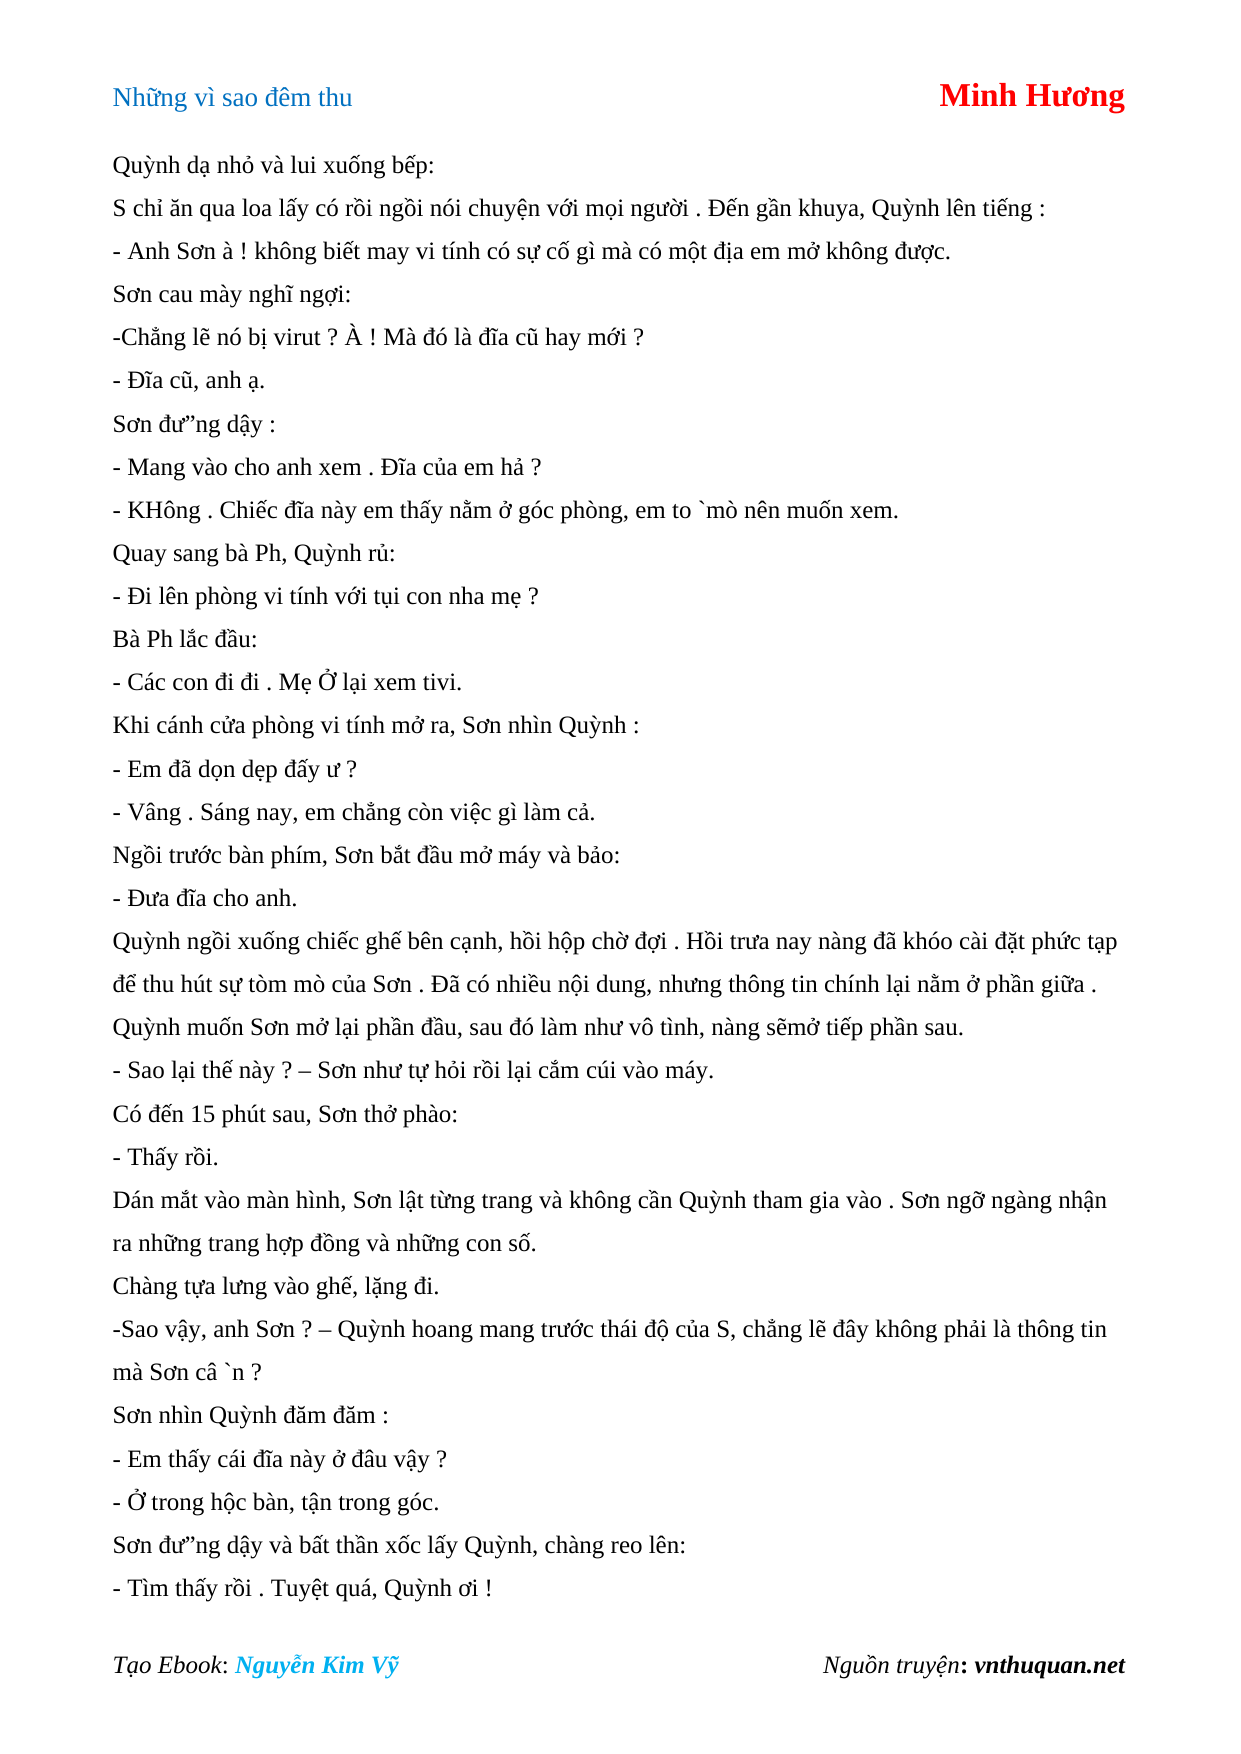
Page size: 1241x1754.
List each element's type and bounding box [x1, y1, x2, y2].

text [112, 150, 1128, 1602]
